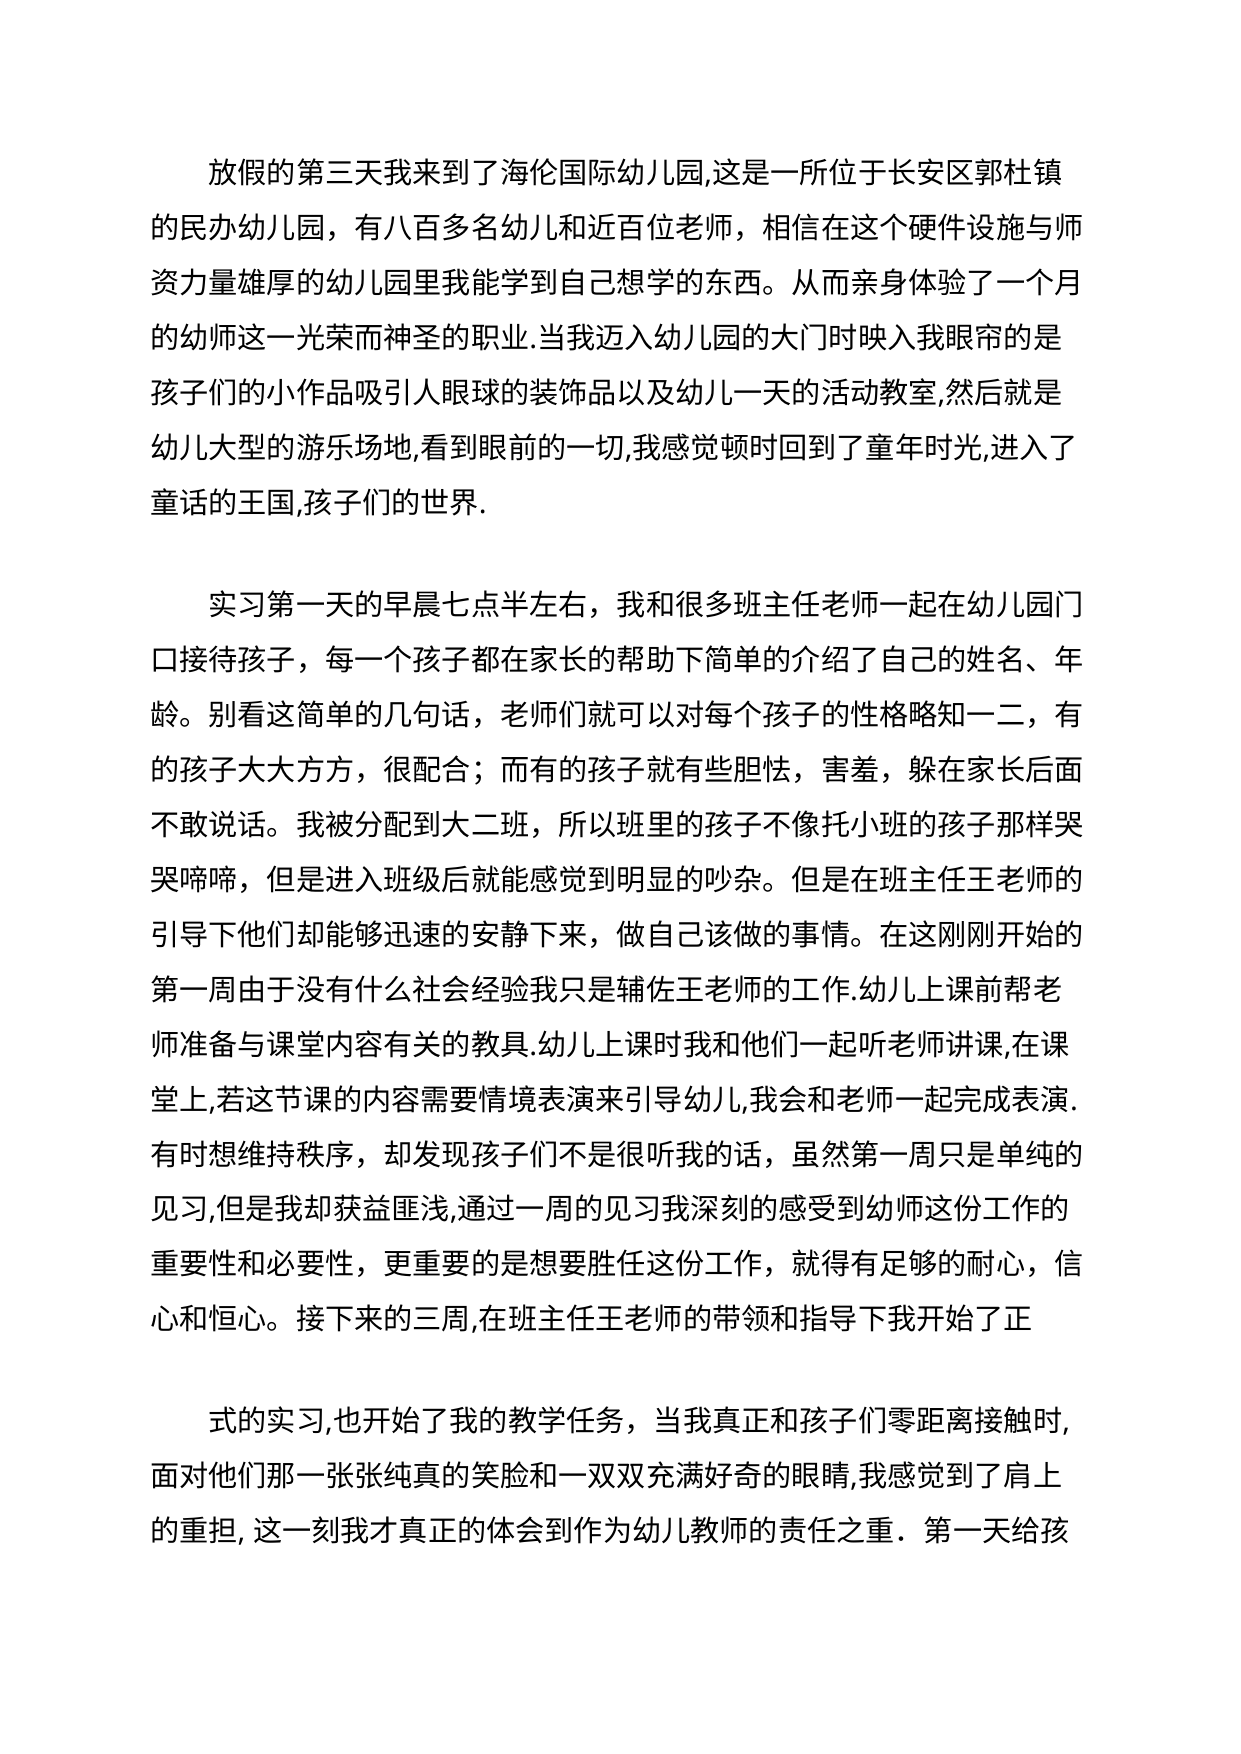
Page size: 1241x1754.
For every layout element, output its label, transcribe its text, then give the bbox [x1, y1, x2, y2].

text 放假的第三天我来到了海伦国际幼儿园,这是一所位于长安区郭杜镇的民办幼儿园，有八百多名幼儿和近百位老师，相信在这个硬件设施与师资力量雄厚的幼儿园里我能学到自己想学的东西。从而亲身体验了一个月的幼师这一光荣而神圣的职业.当我迈入幼儿园的大门时映入我眼帘的是孩子们的小作品吸引人眼球的装饰品以及幼儿一天的活动教室,然后就是幼儿大型的游乐场地,看到眼前的一切,我感觉顿时回到了童年时光,进入了童话的王国,孩子们的世界. [150, 150, 1090, 522]
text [150, 1398, 1090, 1550]
text 实习第一天的早晨七点半左右，我和很多班主任老师一起在幼儿园门口接待孩子，每一个孩子都在家长的帮助下简单的介绍了自己的姓名、年龄。别看这简单的几句话，老师们就可以对每个孩子的性格略知一二，有的孩子大大方方，很配合；而有的孩子就有些胆怯，害羞，躲在家长后面不敢说话。我被分配到大二班，所以班里的孩子不像托小班的孩子那样哭哭啼啼，但是进入班级后就能感觉到明显的吵杂。但是在班主任王老师的引导下他们却能够迅速的安静下来，做自己该做的事情。在这刚刚开始的第一周由于没有什么社会经验我只是辅佐王老师的工作.幼儿上课前帮老师准备与课堂内容有关的教具.幼儿上课时我和他们一起听老师讲课,在课堂上,若这节课的内容需要情境表演来引导幼儿,我会和老师一起完成表演.有时想维持秩序，却发现孩子们不是很听我的话，虽然第一周只是单纯的见习,但是我却获益匪浅,通过一周的见习我深刻的感受到幼师这份工作的重要性和必要性，更重要的是想要胜任这份工作，就得有足够的耐心，信心和恒心。接下来的三周,在班主任王老师的带领和指导下我开始了正 [150, 582, 1090, 1338]
